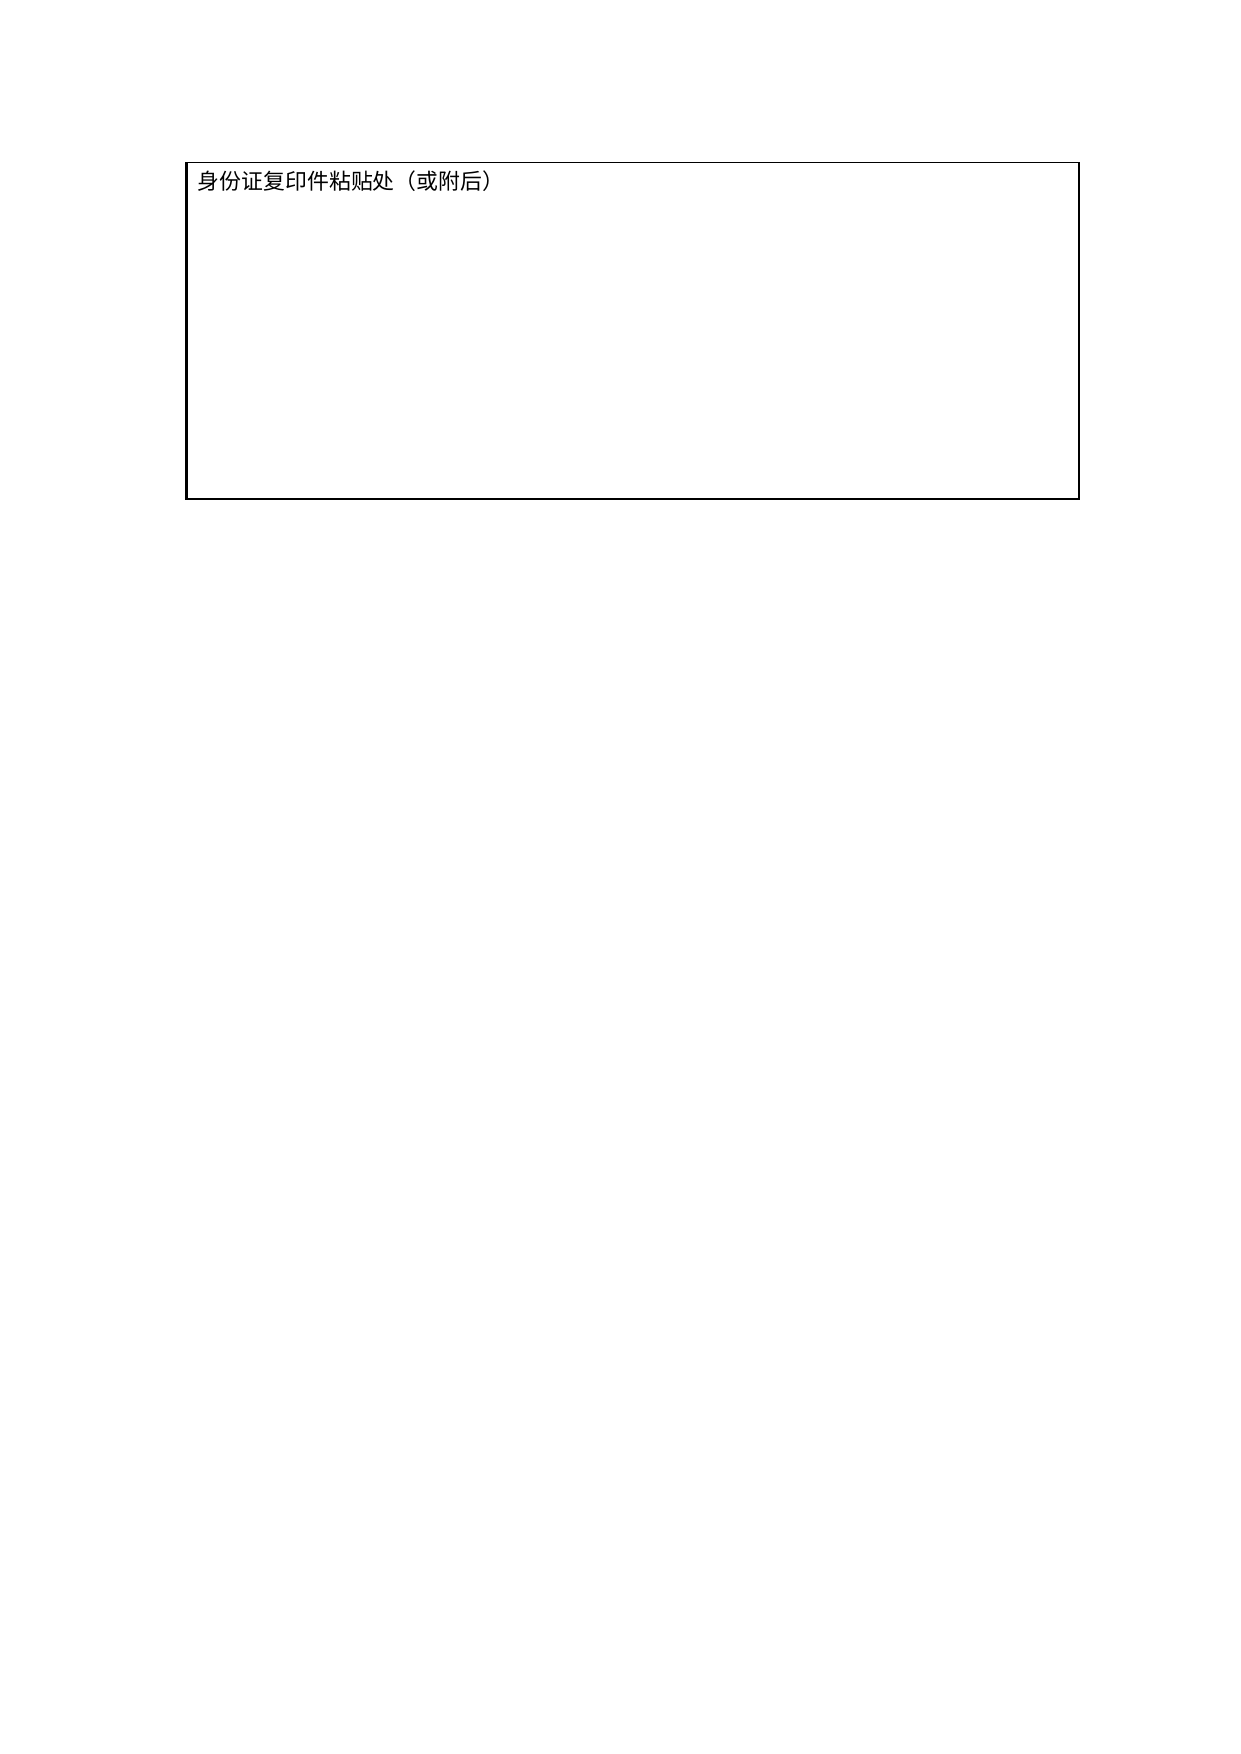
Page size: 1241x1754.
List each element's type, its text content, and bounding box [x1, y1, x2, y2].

table_cell 身份证复印件粘贴处（或附后） [188, 163, 1078, 498]
